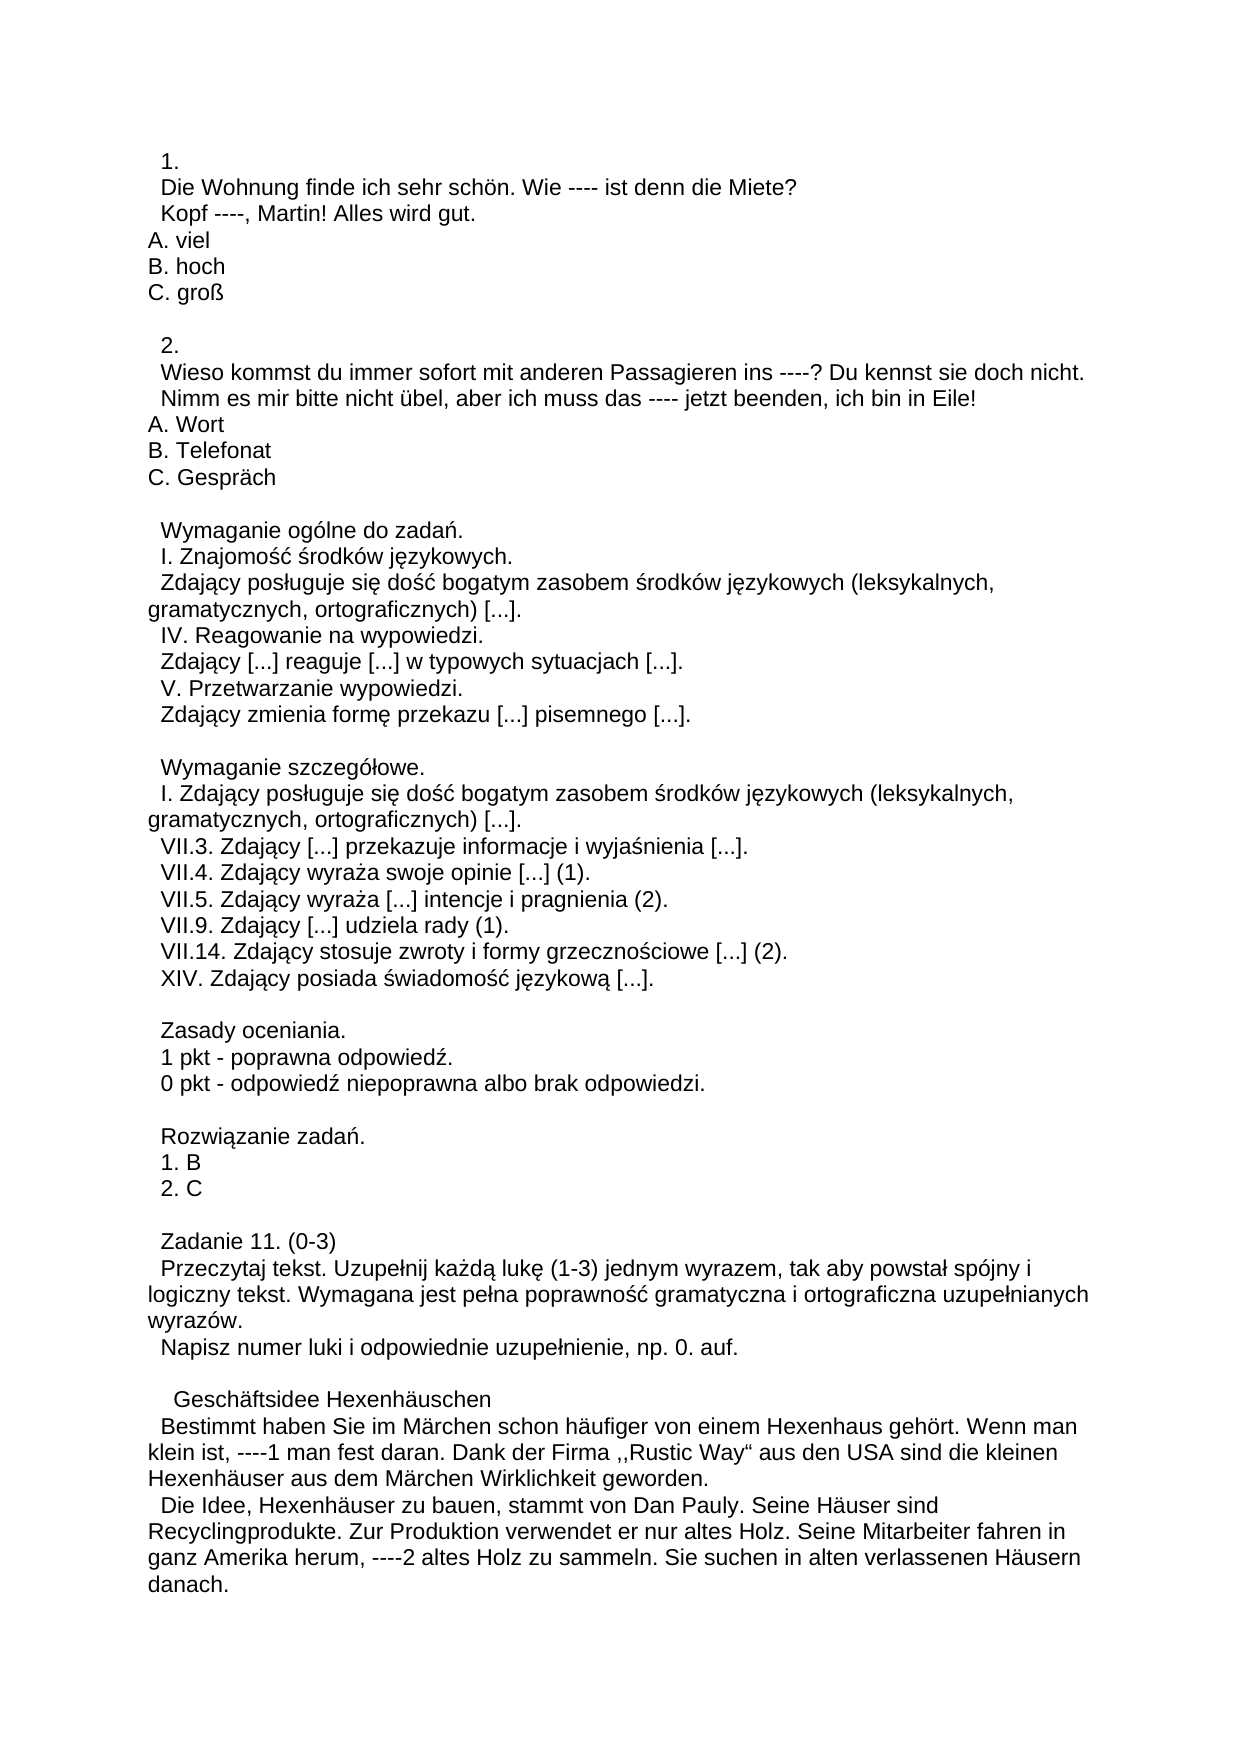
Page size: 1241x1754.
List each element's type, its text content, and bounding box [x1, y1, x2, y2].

text B. Telefonat [148, 437, 1093, 464]
text IV. Reagowanie na wypowiedzi. [148, 622, 1093, 648]
text Zdający [...] reaguje [...] w typowych sytuacjach [...]. [148, 648, 1093, 675]
text B. hoch [148, 253, 1093, 279]
text Wieso kommst du immer sofort mit anderen Passagieren ins ----? Du kennst sie doch nicht. [148, 358, 1093, 385]
text Zdający zmienia formę przekazu [...] pisemnego [...]. [148, 701, 1093, 727]
text Wymaganie ogólne do zadań. [148, 517, 1093, 543]
text Bestimmt haben Sie im Märchen schon häufiger von einem Hexenhaus gehört. Wenn man klein ist, ----1 man fest daran. Dank der Firma ,,Rustic Way“ aus den USA sind die kleinen Hexenhäuser aus dem Märchen Wirklichkeit geworden. [148, 1413, 1093, 1492]
text 2. C [148, 1175, 1093, 1202]
text A. viel [148, 227, 1093, 253]
text 1 pkt ‎-‎ poprawna odpowiedź. [148, 1044, 1093, 1070]
text V. Przetwarzanie wypowiedzi. [148, 675, 1093, 701]
text VII.5. Zdający wyraża [...] intencje i pragnienia (2). [148, 886, 1093, 912]
text Zasady oceniania. [148, 1017, 1093, 1044]
text C. Gespräch [148, 464, 1093, 490]
text Die Idee, Hexenhäuser zu bauen, stammt von Dan Pauly. Seine Häuser sind Recyclingprodukte. Zur Produktion verwendet er nur altes Holz. Seine Mitarbeiter fahren in ganz Amerika herum, ----2 altes Holz zu sammeln. Sie suchen in alten verlassenen Häusern danach. [148, 1492, 1093, 1597]
text I. Znajomość środków językowych. [148, 543, 1093, 569]
text XIV. Zdający posiada świadomość językową [...]. [148, 964, 1093, 991]
text Przeczytaj tekst. Uzupełnij każdą lukę (1-3) jednym wyrazem, tak aby powstał spójny i logiczny tekst. Wymagana jest pełna poprawność gramatyczna i ortograficzna uzupełnianych wyrazów. [148, 1254, 1093, 1333]
text 2. [148, 332, 1093, 358]
text Kopf ----, Martin! Alles wird gut. [148, 200, 1093, 227]
text VII.3. Zdający [...] przekazuje informacje i wyjaśnienia [...]. [148, 833, 1093, 859]
text 0 pkt ‎-‎ odpowiedź niepoprawna albo brak odpowiedzi. [148, 1070, 1093, 1096]
text I. Zdający posługuje się dość bogatym zasobem środków językowych (leksykalnych, gramatycznych, ortograficznych) [...]. [148, 780, 1093, 833]
text Zdający posługuje się dość bogatym zasobem środków językowych (leksykalnych, gramatycznych, ortograficznych) [...]. [148, 569, 1093, 622]
text Zadanie 11. (0-3) [148, 1228, 1093, 1254]
text C. groß [148, 279, 1093, 306]
text Rozwiązanie zadań. [148, 1123, 1093, 1149]
text A. Wort [148, 411, 1093, 437]
text 1. B [148, 1149, 1093, 1175]
text 1. [148, 148, 1093, 174]
text VII.4. Zdający wyraża swoje opinie [...] (1). [148, 859, 1093, 886]
text VII.9. Zdający [...] udziela rady (1). [148, 912, 1093, 938]
text VII.14. Zdający stosuje zwroty i formy grzecznościowe [...] (2). [148, 938, 1093, 964]
text Napisz numer luki i odpowiednie uzupełnienie, np. 0. auf. [148, 1333, 1093, 1360]
text Die Wohnung finde ich sehr schön. Wie ---- ist denn die Miete? [148, 174, 1093, 200]
text Wymaganie szczegółowe. [148, 754, 1093, 780]
text Geschäftsidee Hexenhäuschen [148, 1386, 1093, 1413]
text Nimm es mir bitte nicht übel, aber ich muss das ---- jetzt beenden, ich bin in Eile! [148, 385, 1093, 411]
